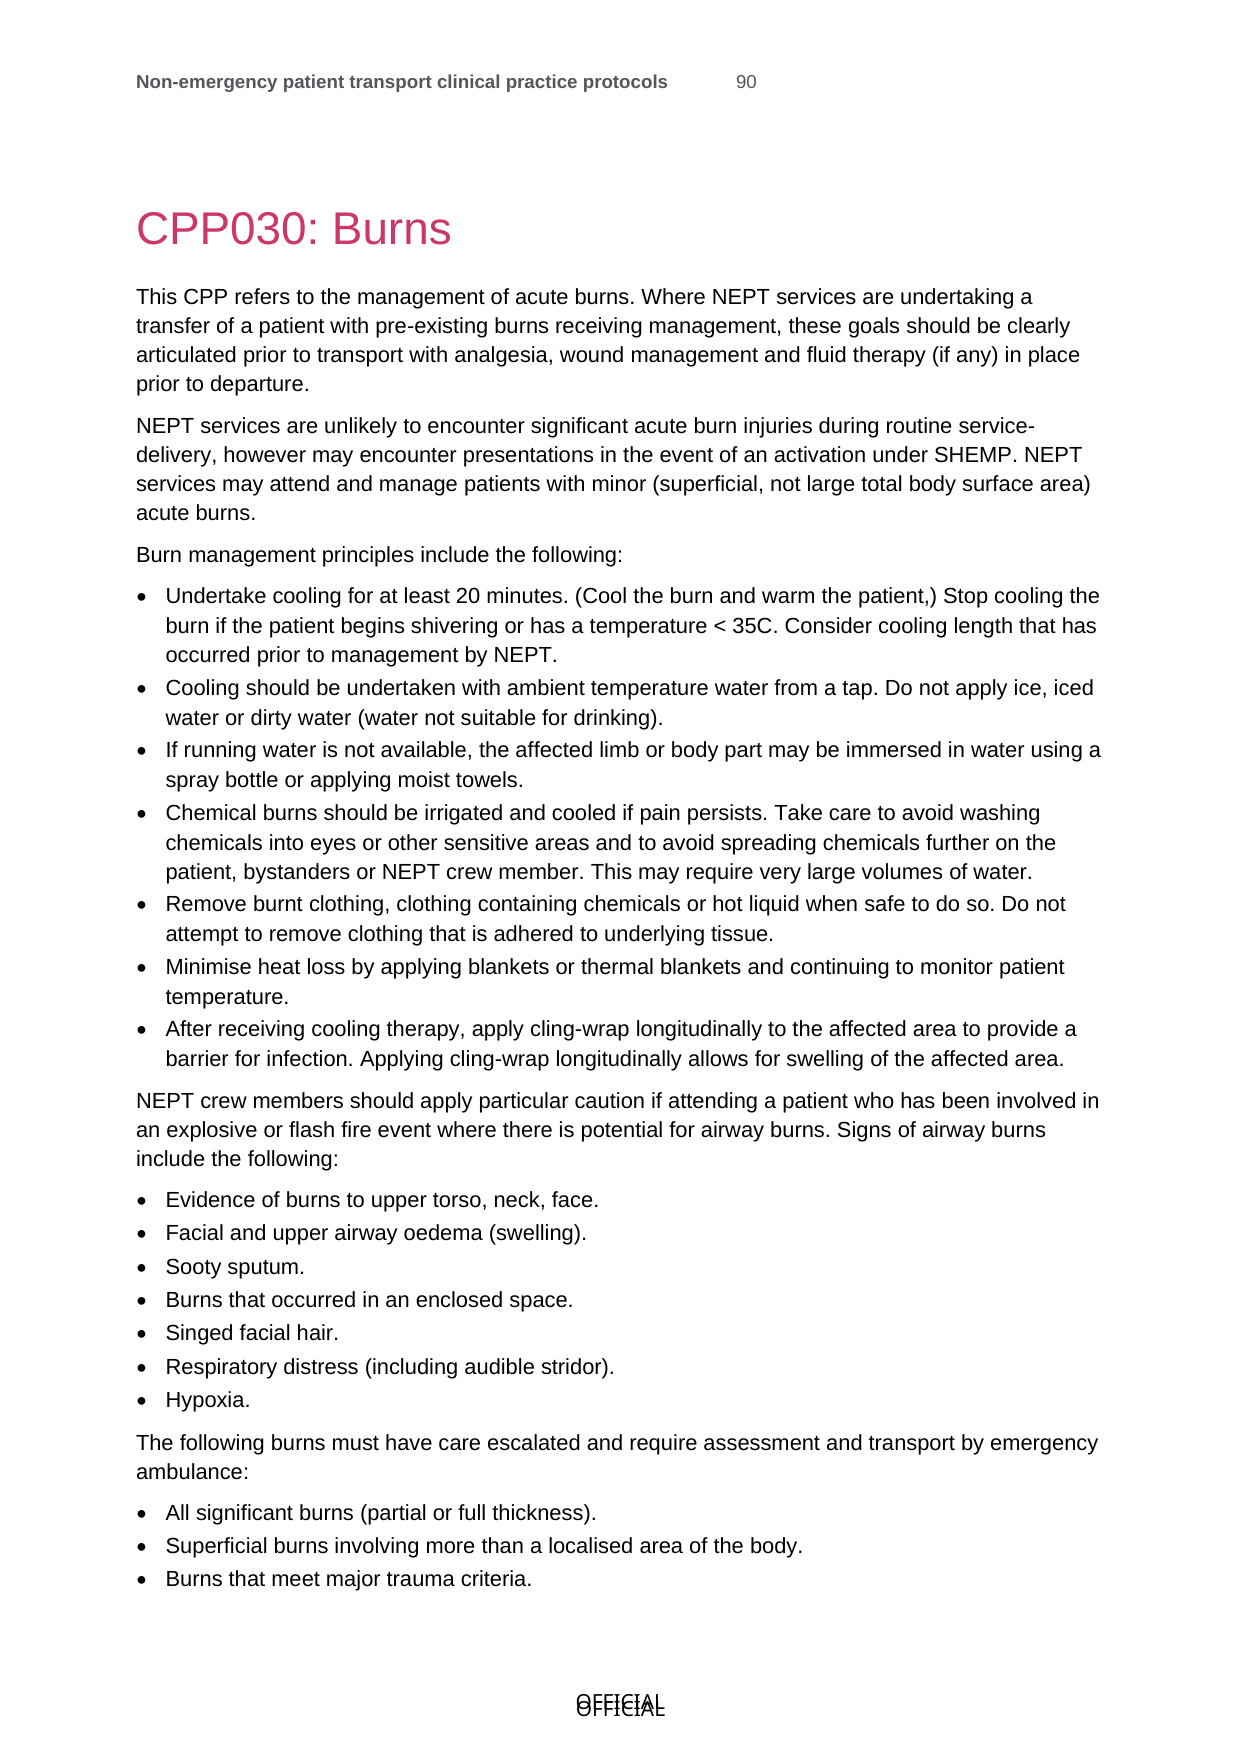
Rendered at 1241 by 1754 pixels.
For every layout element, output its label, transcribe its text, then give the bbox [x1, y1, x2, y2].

text Sooty sputum. [136, 1250, 1104, 1279]
text If running water is not available, the affected limb or body part may be immersed in water using a spray bottle or applying moist towels. [136, 734, 1104, 792]
text Evidence of burns to upper torso, neck, face. [136, 1184, 1104, 1213]
text After receiving cooling therapy, apply cling-wrap longitudinally to the affected area to provide a barrier for infection. Applying cling-wrap longitudinally allows for swelling of the affected area. [136, 1013, 1104, 1071]
text Cooling should be undertaken with ambient temperature water from a tap. Do not apply ice, iced water or dirty water (water not suitable for drinking). [136, 671, 1104, 729]
text NEPT crew members should apply particular caution if attending a patient who has been involved in an explosive or flash fire event where there is potential for airway burns. Signs of airway burns include the following: [136, 1084, 1104, 1171]
text Hypoxia. [136, 1384, 1104, 1413]
text Respiratory distress (including audible stridor). [136, 1350, 1104, 1379]
text Superficial burns involving more than a localised area of the body. [136, 1529, 1104, 1559]
text Minimise heat loss by applying blankets or thermal blankets and continuing to monitor patient temperature. [136, 950, 1104, 1009]
text NEPT services are unlikely to encounter significant acute burn injuries during routine service-delivery, however may encounter presentations in the event of an activation under SHEMP. NEPT services may attend and manage patients with minor (superficial, not large total body surface area) acute burns. [136, 409, 1104, 525]
text This CPP refers to the management of acute burns. Where NEPT services are undertaking a transfer of a patient with pre-existing burns receiving management, these goals should be clearly articulated prior to transport with analgesia, wound management and fluid therapy (if any) in place prior to departure. [136, 279, 1104, 396]
text Chemical burns should be irrigated and cooled if pain persists. Take care to avoid washing chemicals into eyes or other sensitive areas and to avoid spreading chemicals further on the patient, bystanders or NEPT crew member. This may require very large volumes of water. [136, 796, 1104, 884]
text Burn management principles include the following: [136, 538, 1104, 567]
text Burns that meet major trauma criteria. [136, 1563, 1104, 1592]
text Remove burnt clothing, clothing containing chemicals or hot liquid when safe to do so. Do not attempt to remove clothing that is adhered to underlying tissue. [136, 888, 1104, 946]
text Singed facial hair. [136, 1317, 1104, 1346]
subtitle CPP030: Burns [136, 202, 1104, 254]
text All significant burns (partial or full thickness). [136, 1496, 1104, 1525]
text The following burns must have care escalated and require assessment and transport by emergency ambulance: [136, 1425, 1104, 1484]
text Burns that occurred in an enclosed space. [136, 1284, 1104, 1313]
text Undertake cooling for at least 20 minutes. (Cool the burn and warm the patient,) Stop cooling the burn if the patient begins shivering or has a temperature < 35C. Consider cooling length that has occurred prior to management by NEPT. [136, 579, 1104, 667]
text Facial and upper airway oedema (swelling). [136, 1217, 1104, 1246]
